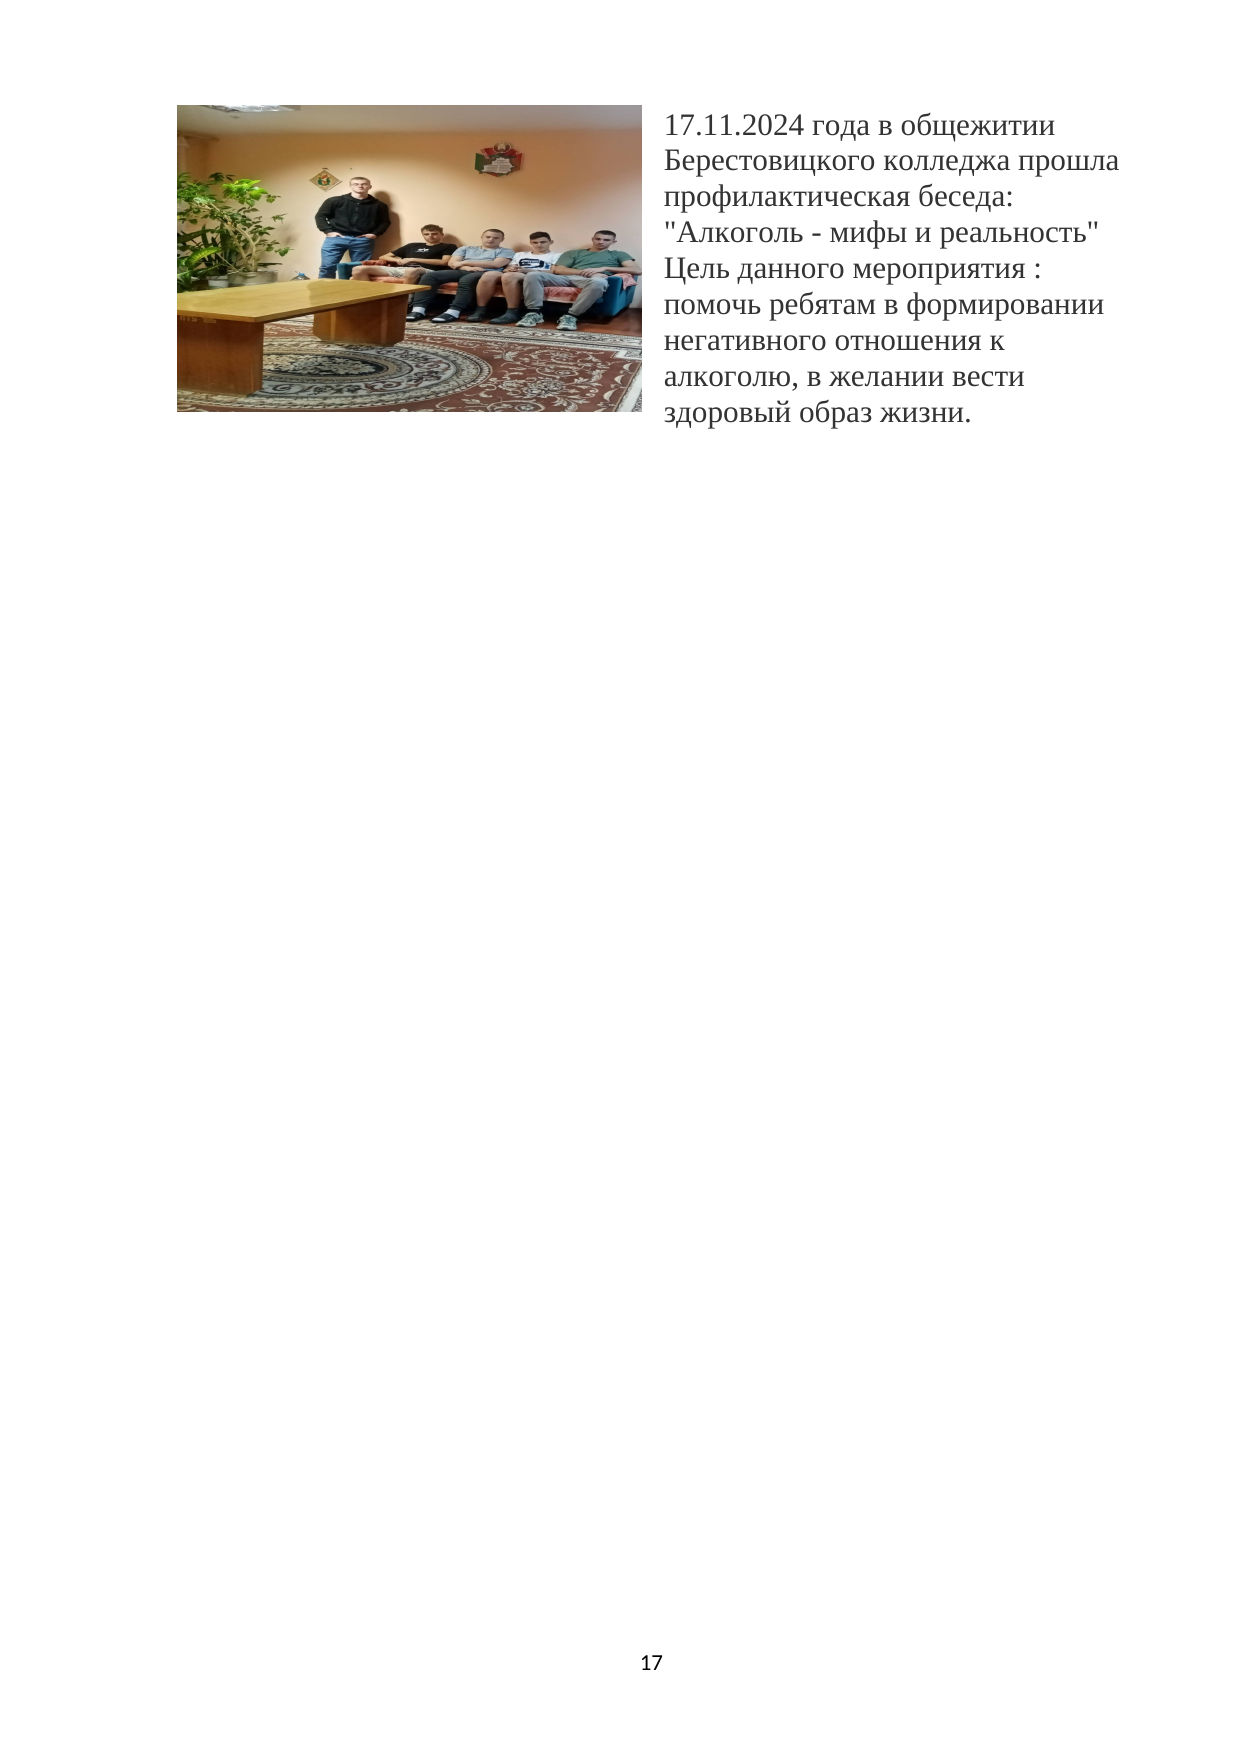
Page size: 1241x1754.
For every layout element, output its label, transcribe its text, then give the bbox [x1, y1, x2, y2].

table_header 17.11.2024 года в общежитии Берестовицкого колледжа прошла профилактическая беседа: "Алкоголь - мифы и реальность" Цель данного мероприятия : помочь ребятам в формировании негативного отношения к алкоголю, в желании вести здоровый образ жизни. [652, 106, 1136, 465]
picture [177, 105, 642, 412]
table_header [166, 106, 652, 465]
